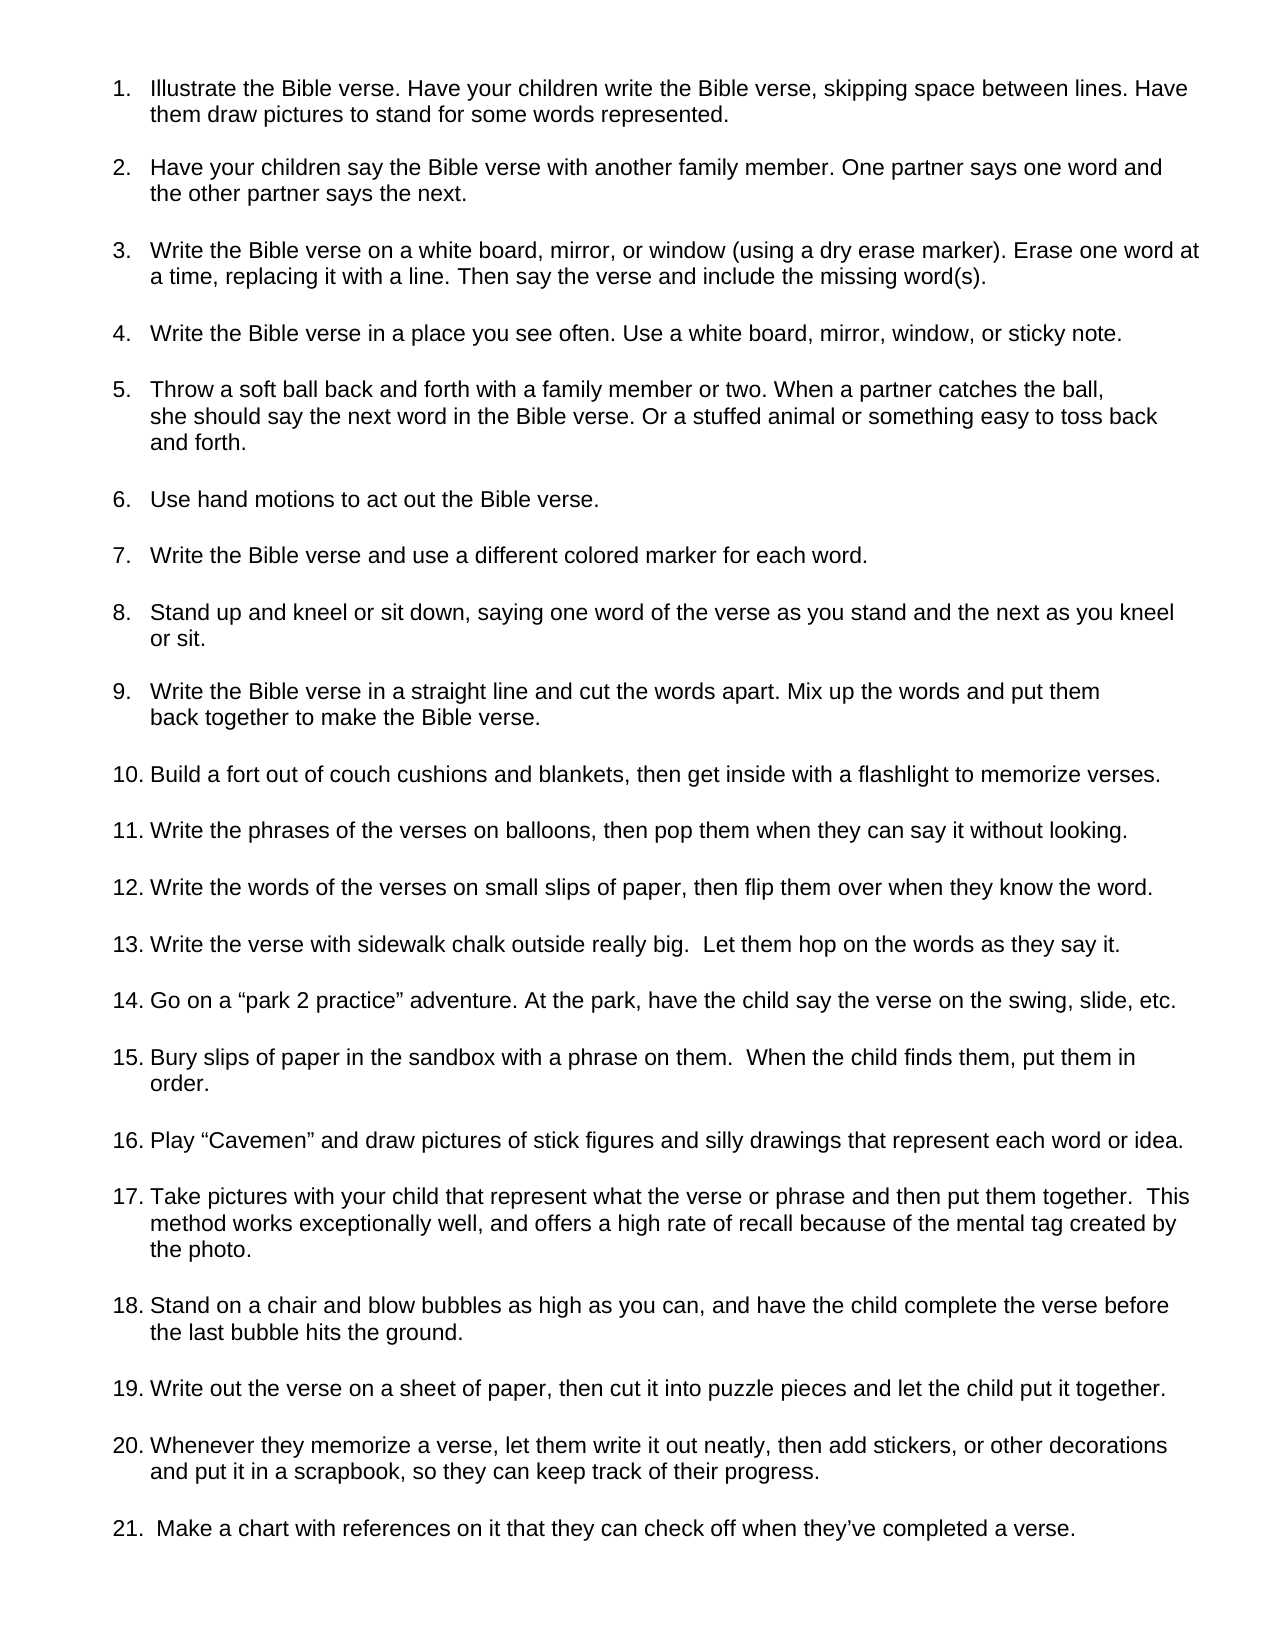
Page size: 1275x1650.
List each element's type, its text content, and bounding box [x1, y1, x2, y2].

list Write the Bible verse on a white board, mirror, or window (using a dry erase marker). Erase one word at a time, replacing it with a line. Then say the verse and include the missing word(s). [112, 237, 1200, 290]
list Have your children say the Bible verse with another family member. One partner says one word and the other partner says the next. [112, 154, 1200, 207]
list Stand on a chair and blow bubbles as high as you can, and have the child complete the verse before the last bubble hits the ground. [112, 1292, 1200, 1345]
list Build a fort out of couch cushions and blankets, then get inside with a flashlight to memorize verses. [112, 761, 1200, 787]
list Write the Bible verse in a straight line and cut the words apart. Mix up the words and put them back together to make the Bible verse. [112, 678, 1200, 731]
list Write the Bible verse in a place you see often. Use a white board, mirror, window, or sticky note. [112, 320, 1200, 346]
list Illustrate the Bible verse. Have your children write the Bible verse, skipping space between lines. Have them draw pictures to stand for some words represented. [112, 75, 1200, 128]
list Bury slips of paper in the sandbox with a phrase on them. When the child finds them, put them in order. [112, 1044, 1200, 1096]
list Take pictures with your child that represent what the verse or phrase and then put them together. This method works exceptionally well, and offers a high rate of recall because of the mental tag created by the photo. [112, 1183, 1200, 1262]
list Stand up and kneel or sit down, saying one word of the verse as you stand and the next as you kneel or sit. [112, 599, 1200, 652]
list Throw a soft ball back and forth with a family member or two. When a partner catches the ball, she should say the next word in the Bible verse. Or a stuffed animal or something easy to toss back and forth. [112, 376, 1200, 456]
list Whenever they memorize a verse, let them write it out neatly, then add stickers, or other decorations and put it in a scrapbook, so they can keep track of their progress. [112, 1432, 1200, 1484]
list Write out the verse on a sheet of paper, then cut it into puzzle pieces and let the child put it together. [112, 1375, 1200, 1402]
list Use hand motions to act out the Bible verse. [112, 486, 1200, 512]
list Write the words of the verses on small slips of paper, then flip them over when they know the word. [112, 874, 1200, 900]
list Write the Bible verse and use a different colored marker for each word. [112, 542, 1200, 569]
list Go on a “park 2 practice” adventure. At the park, have the child say the verse on the swing, slide, etc. [112, 987, 1200, 1013]
list Play “Cavemen” and draw pictures of stick figures and silly drawings that represent each word or idea. [112, 1127, 1200, 1153]
list Write the phrases of the verses on balloons, then pop them when they can say it without looking. [112, 817, 1200, 844]
list Write the verse with sidewalk chalk outside really big. Let them hop on the words as they say it. [112, 931, 1200, 957]
list Make a chart with references on it that they can check off when they’ve completed a verse. [112, 1515, 1200, 1541]
